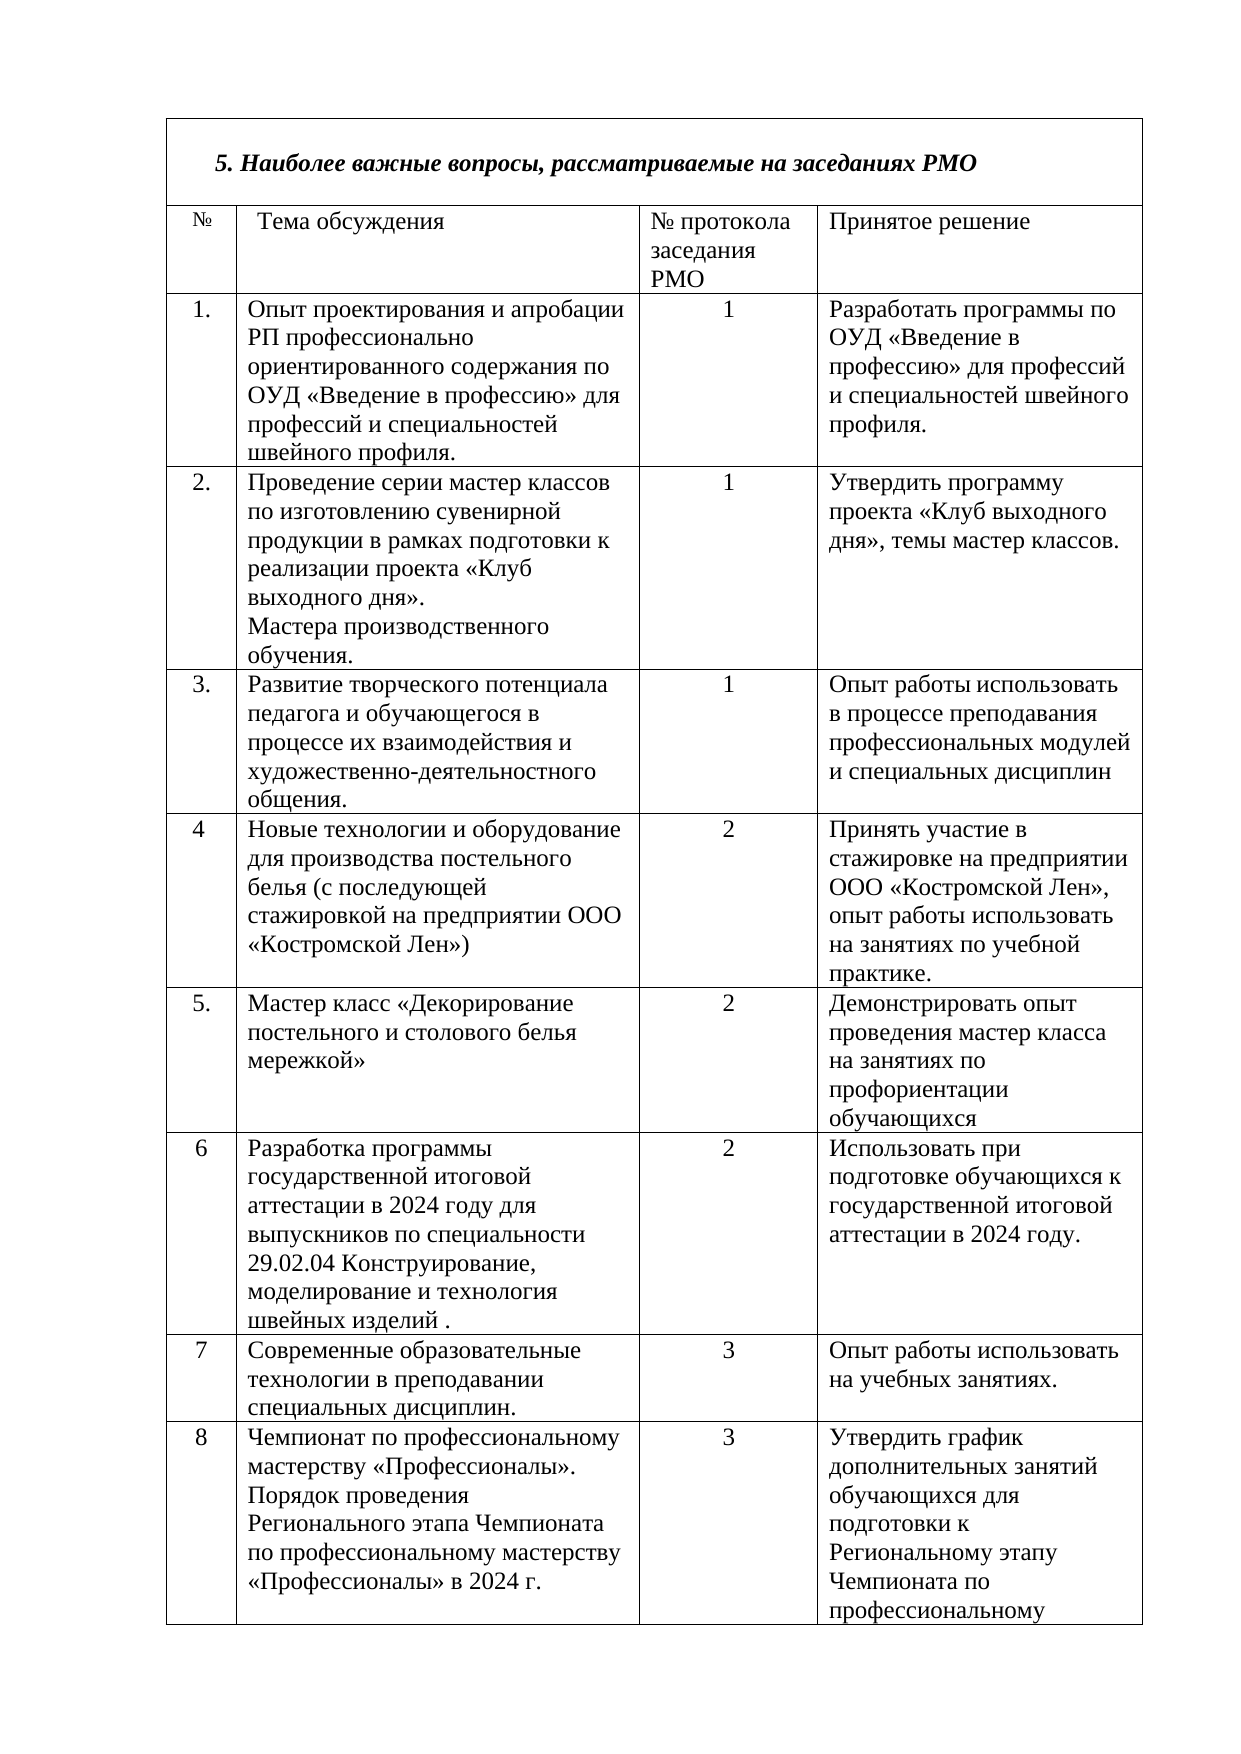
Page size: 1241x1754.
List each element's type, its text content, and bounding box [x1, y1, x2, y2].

table_cell 2 [640, 814, 817, 987]
table_cell Проведение серии мастер классов по изготовлению сувенирной продукции в рамках подготовки к реализации проекта «Клуб выходного дня». Мастера производственного обучения. [237, 467, 639, 668]
table_cell Принятое решение [818, 206, 1142, 293]
table_cell 6 [167, 1133, 236, 1334]
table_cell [237, 1422, 639, 1623]
table_cell Утвердить программу проекта «Клуб выходного дня», темы мастер классов. [818, 467, 1142, 668]
table_cell Опыт работы использовать в процессе преподавания профессиональных модулей и специальных дисциплин [818, 670, 1142, 813]
table_cell Разработать программы по ОУД «Введение в профессию» для профессий и специальностей швейного профиля. [818, 294, 1142, 466]
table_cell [818, 1422, 1142, 1623]
table_cell Принять участие в стажировке на предприятии ООО «Костромской Лен», опыт работы использовать на занятиях по учебной практике. [818, 814, 1142, 987]
table_cell 2 [640, 988, 817, 1132]
table_cell № протокола заседания РМО [640, 206, 817, 293]
table_cell 4 [167, 814, 236, 987]
table_cell 8 [167, 1422, 236, 1623]
table_cell 2. [167, 467, 236, 668]
table_cell 1 [640, 467, 817, 668]
table_cell 2 [640, 1133, 817, 1334]
table_cell Развитие творческого потенциала педагога и обучающегося в процессе их взаимодействия и художественно-деятельностного общения. [237, 670, 639, 813]
table_cell Тема обсуждения [237, 206, 639, 293]
table_cell Разработка программы государственной итоговой аттестации в 2024 году для выпускников по специальности 29.02.04 Конструирование, моделирование и технология швейных изделий . [237, 1133, 639, 1334]
table_header 5. Наиболее важные вопросы, рассматриваемые на заседаниях РМО [167, 119, 1142, 205]
table_cell Современные образовательные технологии в преподавании специальных дисциплин. [237, 1335, 639, 1421]
table_cell Демонстрировать опыт проведения мастер класса на занятиях по профориентации обучающихся [818, 988, 1142, 1132]
table_cell 3 [640, 1335, 817, 1421]
table_cell Мастер класс «Декорирование постельного и столового белья мережкой» [237, 988, 639, 1132]
table_cell 3. [167, 670, 236, 813]
table_cell Опыт работы использовать на учебных занятиях. [818, 1335, 1142, 1421]
table_cell № [167, 206, 236, 293]
table_cell 7 [167, 1335, 236, 1421]
table_cell 1. [167, 294, 236, 466]
table_cell Новые технологии и оборудование для производства постельного белья (с последующей стажировкой на предприятии ООО «Костромской Лен») [237, 814, 639, 987]
table_cell Опыт проектирования и апробации РП профессионально ориентированного содержания по ОУД «Введение в профессию» для профессий и специальностей швейного профиля. [237, 294, 639, 466]
table_cell Использовать при подготовке обучающихся к государственной итоговой аттестации в 2024 году. [818, 1133, 1142, 1334]
table_cell 1 [640, 670, 817, 813]
table_cell 5. [167, 988, 236, 1132]
table_cell 1 [640, 294, 817, 466]
table_cell 3 [640, 1422, 817, 1623]
